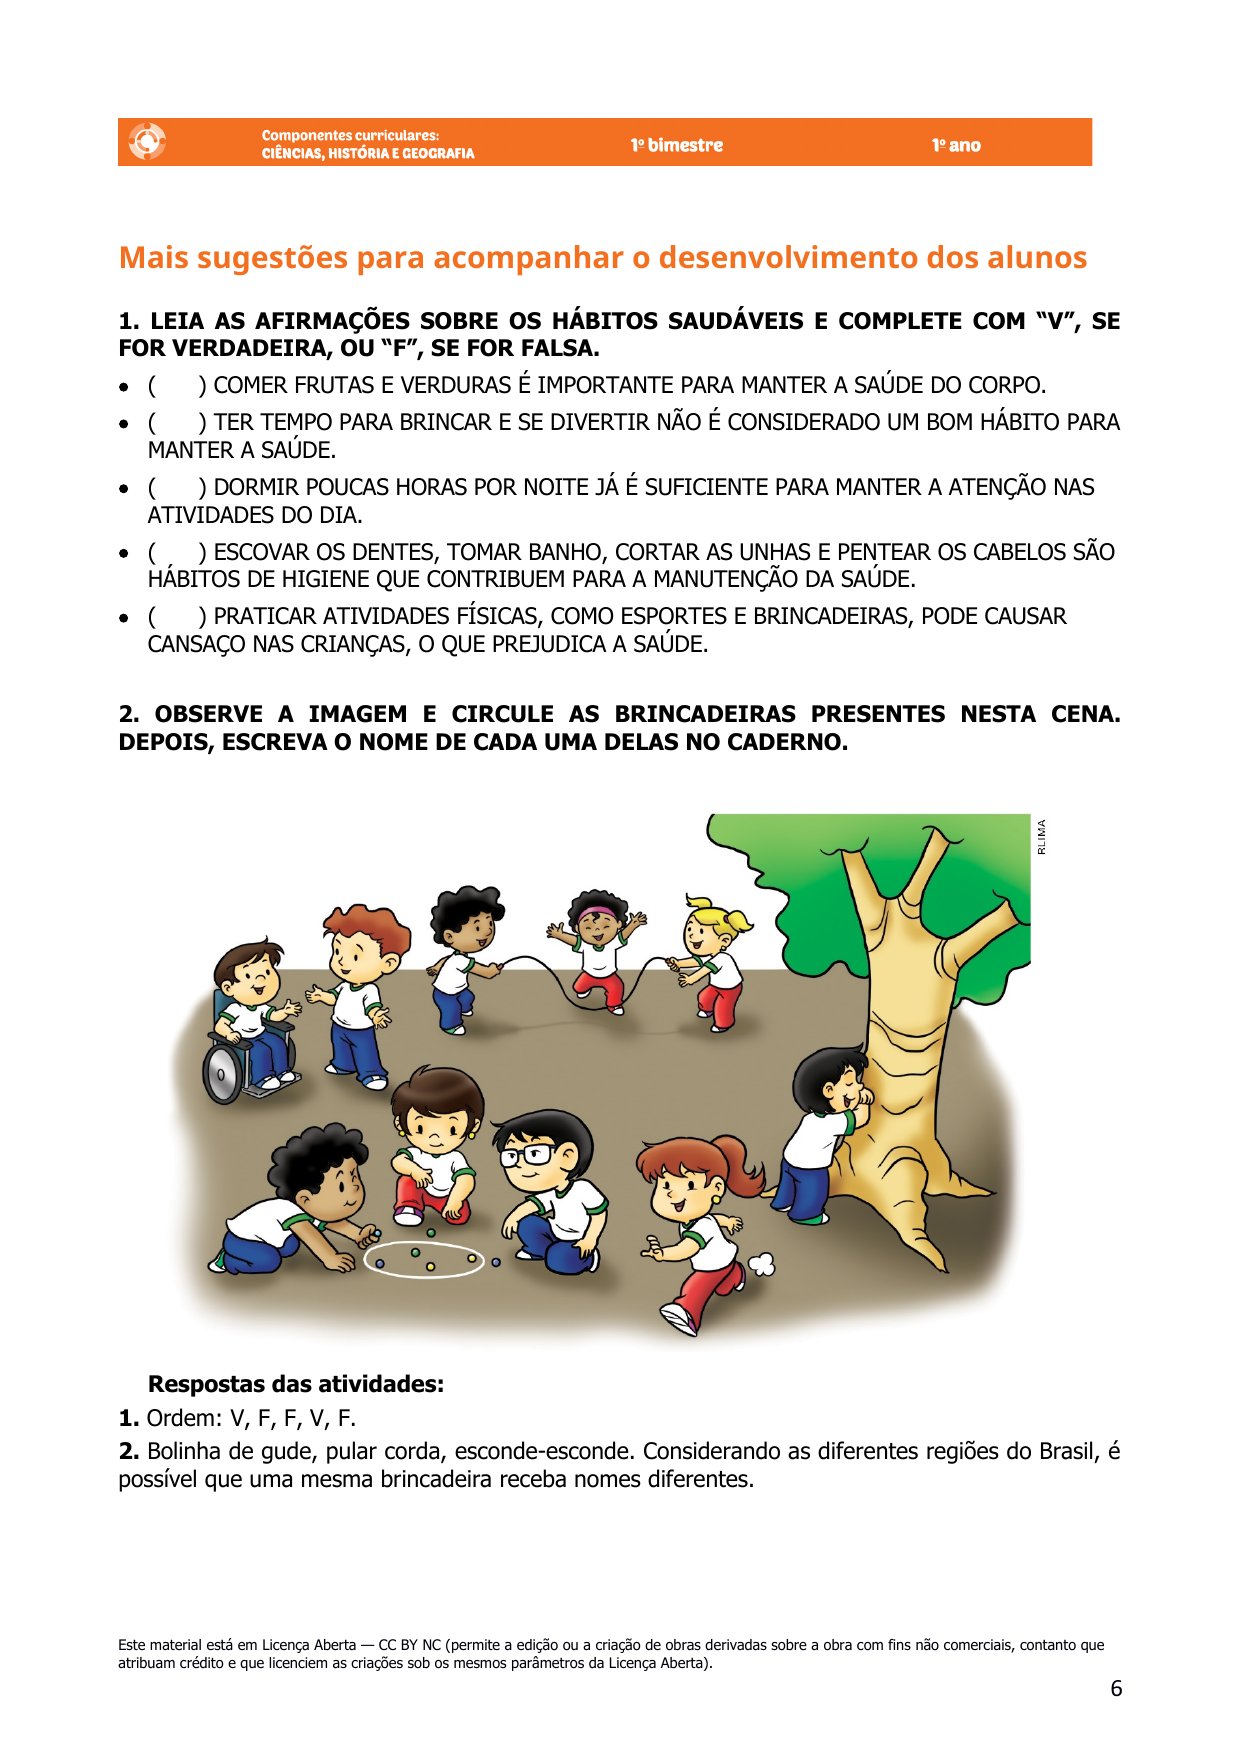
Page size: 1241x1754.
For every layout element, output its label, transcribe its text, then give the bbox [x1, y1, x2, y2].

list ( ) ESCOVAR OS DENTES, TOMAR BANHO, CORTAR AS UNHAS E PENTEAR OS CABELOS SÃO HÁBITOS DE HIGIENE QUE CONTRIBUEM PARA A MANUTENÇÃO DA SAÚDE. [118, 537, 1122, 593]
picture [147, 794, 1064, 1364]
text 2. Bolinha de gude, pular corda, esconde-esconde. Considerando as diferentes regiões do Brasil, é possível que uma mesma brincadeira receba nomes diferentes. [118, 1437, 1122, 1492]
list ( ) DORMIR POUCAS HORAS POR NOITE JÁ É SUFICIENTE PARA MANTER A ATENÇÃO NAS ATIVIDADES DO DIA. [118, 472, 1122, 528]
picture [118, 118, 1093, 166]
text 1. LEIA AS AFIRMAÇÕES SOBRE OS HÁBITOS SAUDÁVEIS E COMPLETE COM “V”, SE FOR VERDADEIRA, OU “F”, SE FOR FALSA. [118, 306, 1122, 362]
text 2. OBSERVE A IMAGEM E CIRCULE AS BRINCADEIRAS PRESENTES NESTA CENA. DEPOIS, ESCREVA O NOME DE CADA UMA DELAS NO CADERNO. [118, 700, 1122, 755]
text 1. Ordem: V, F, F, V, F. [118, 1403, 1122, 1431]
list ( ) TER TEMPO PARA BRINCAR E SE DIVERTIR NÃO É CONSIDERADO UM BOM HÁBITO PARA MANTER A SAÚDE. [118, 407, 1122, 463]
text Respostas das atividades: [118, 1369, 1122, 1397]
list ( ) PRATICAR ATIVIDADES FÍSICAS, COMO ESPORTES E BRINCADEIRAS, PODE CAUSAR CANSAÇO NAS CRIANÇAS, O QUE PREJUDICA A SAÚDE. [118, 601, 1122, 657]
text Mais sugestões para acompanhar o desenvolvimento dos alunos [118, 236, 1122, 277]
list ( ) COMER FRUTAS E VERDURAS É IMPORTANTE PARA MANTER A SAÚDE DO CORPO. [118, 370, 1122, 398]
